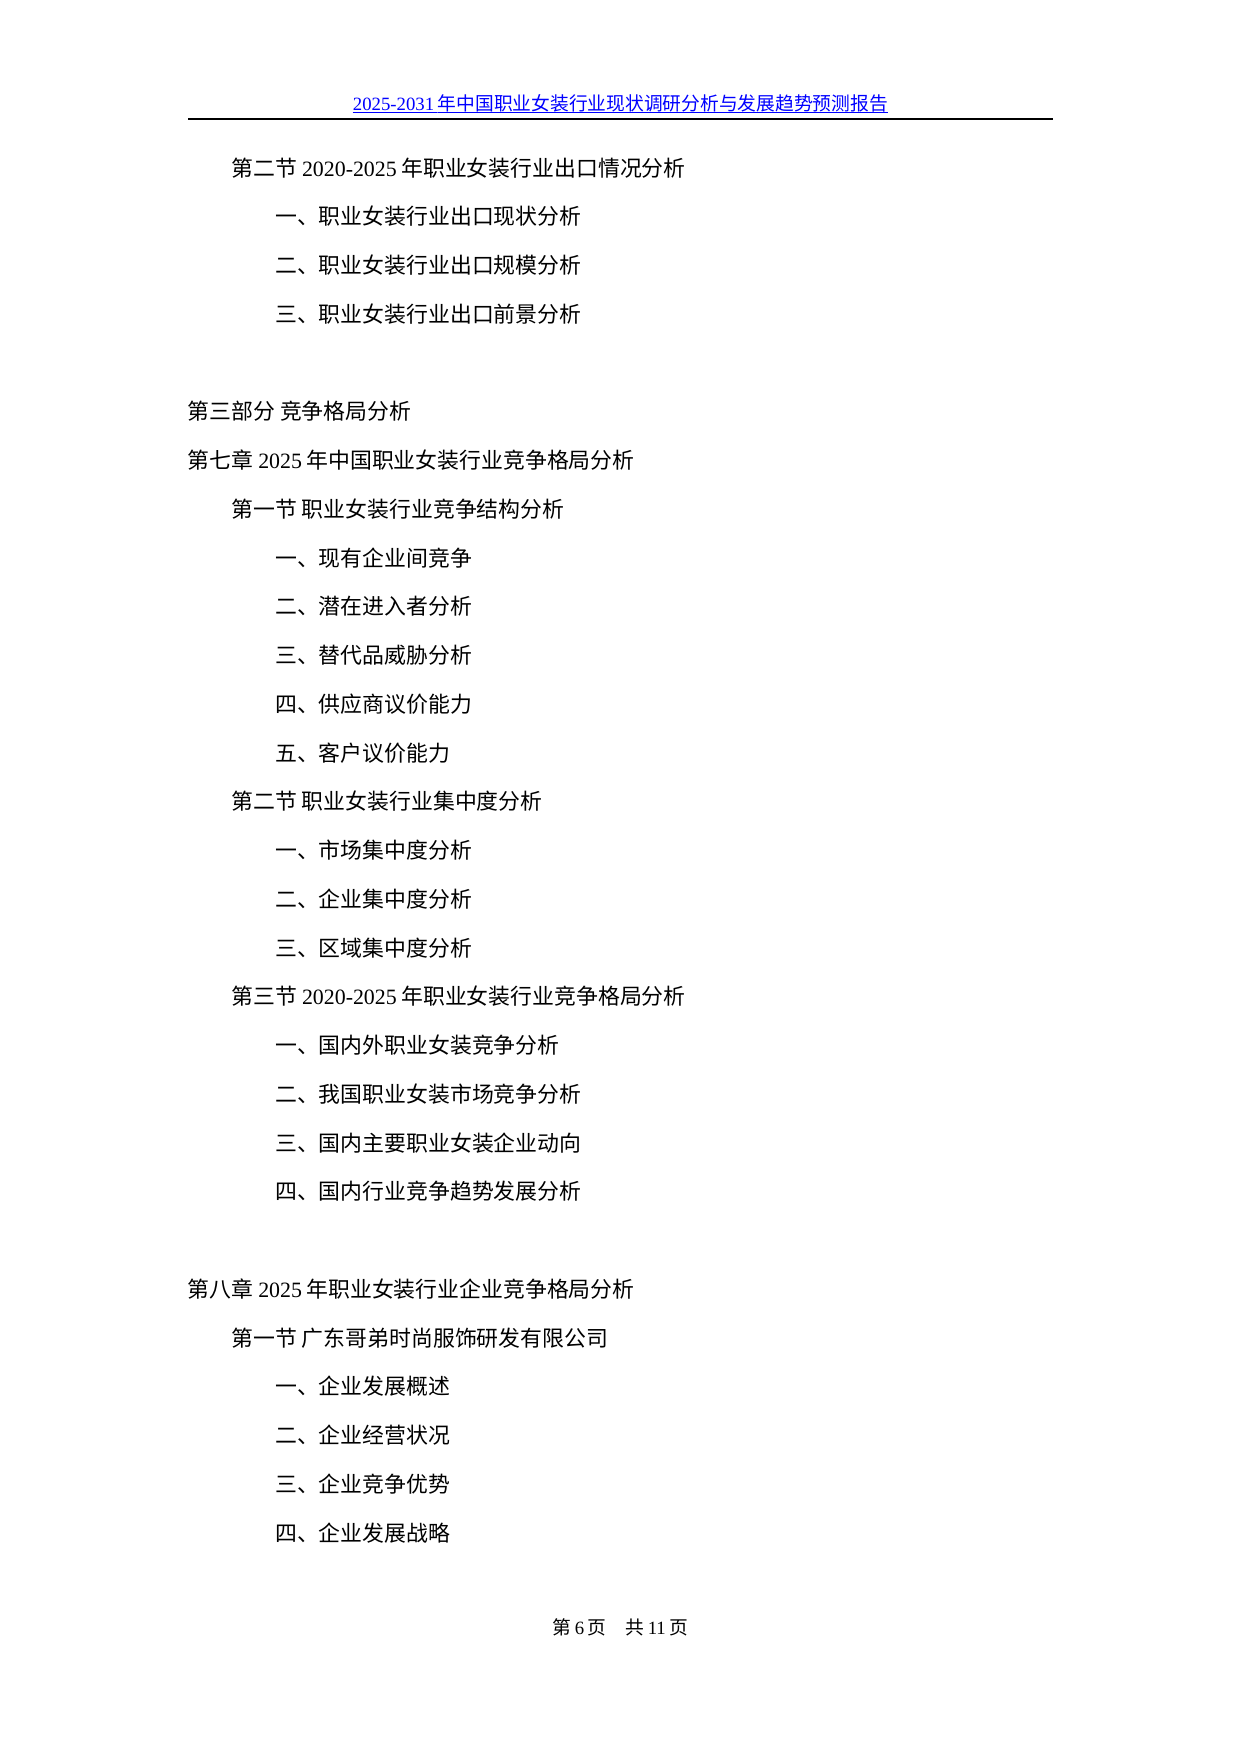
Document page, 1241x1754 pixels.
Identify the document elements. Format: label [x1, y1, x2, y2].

text [187, 150, 1053, 1548]
